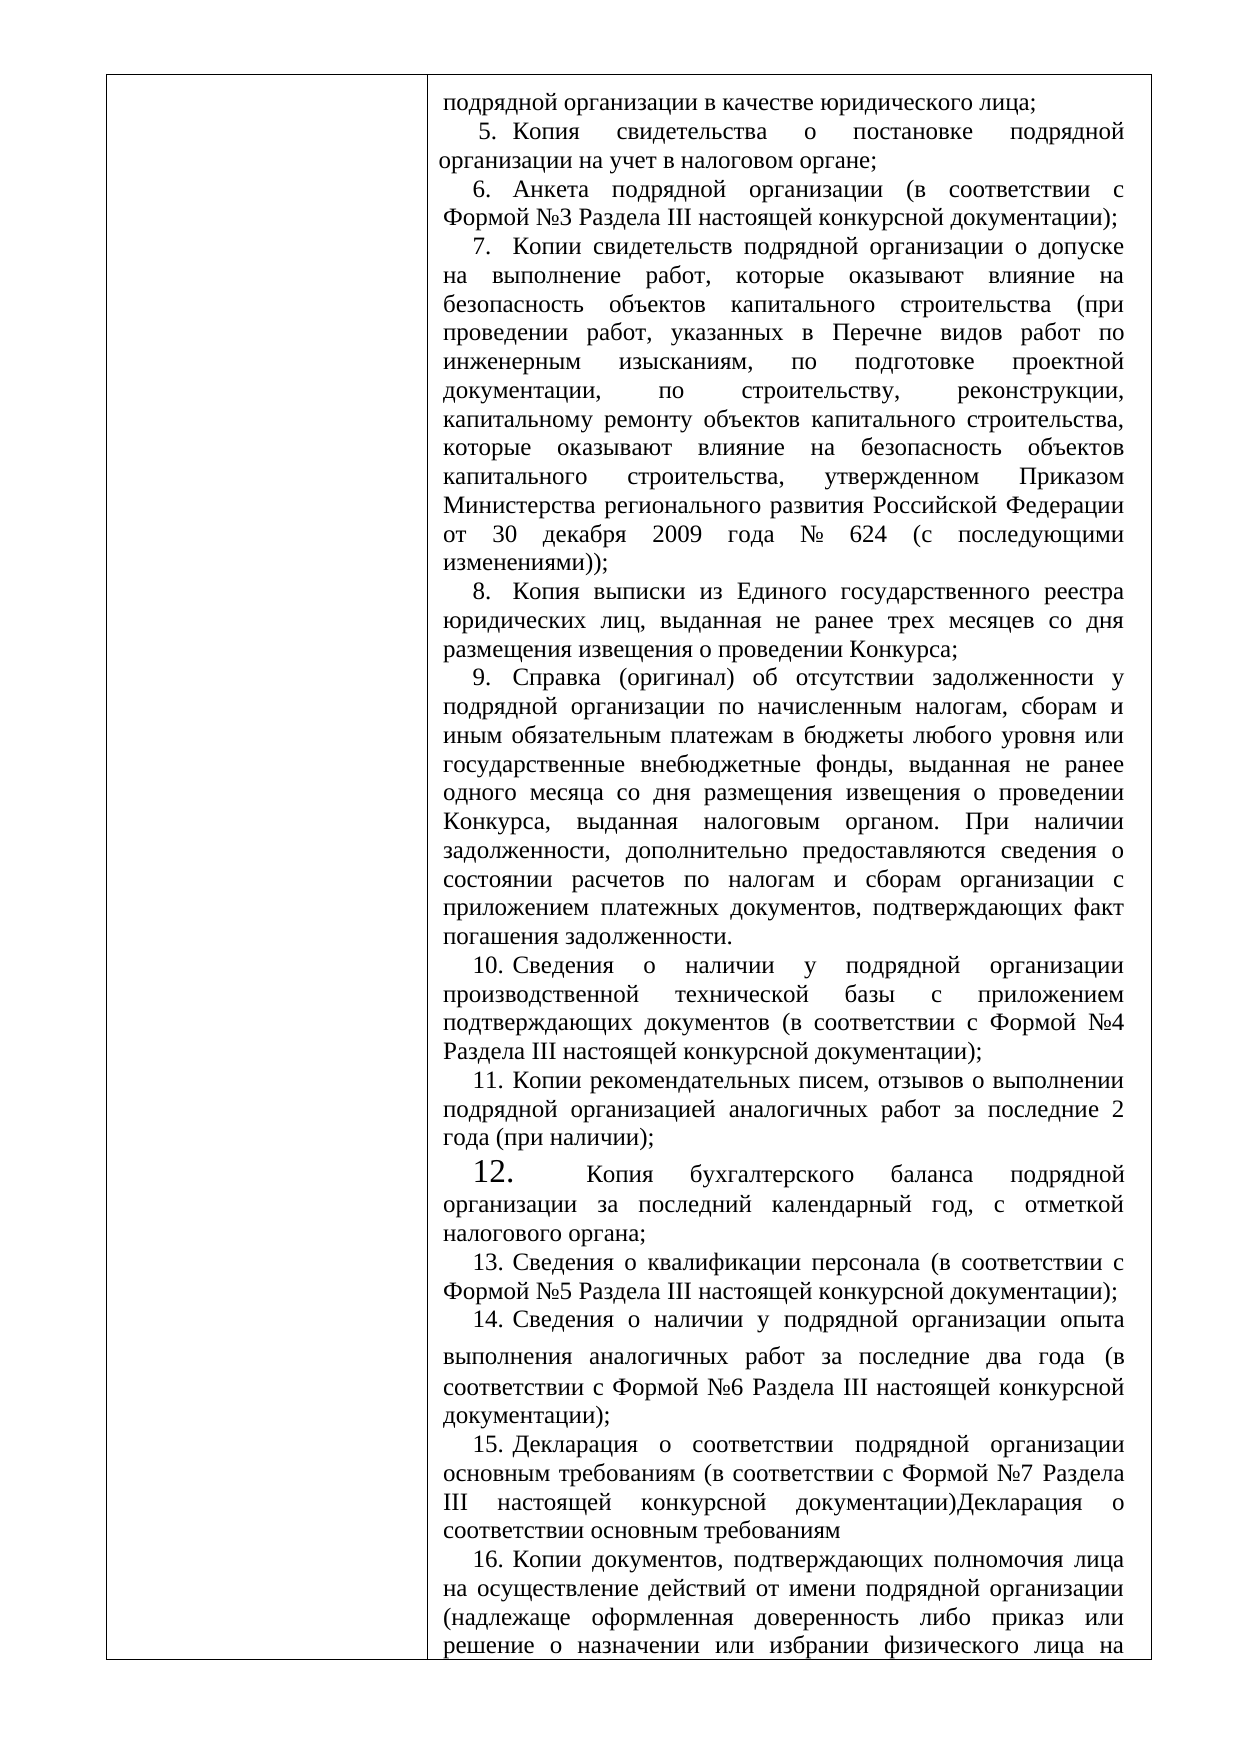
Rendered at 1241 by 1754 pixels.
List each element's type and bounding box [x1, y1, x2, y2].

table_cell [428, 75, 1151, 1659]
table_cell [107, 75, 427, 1659]
